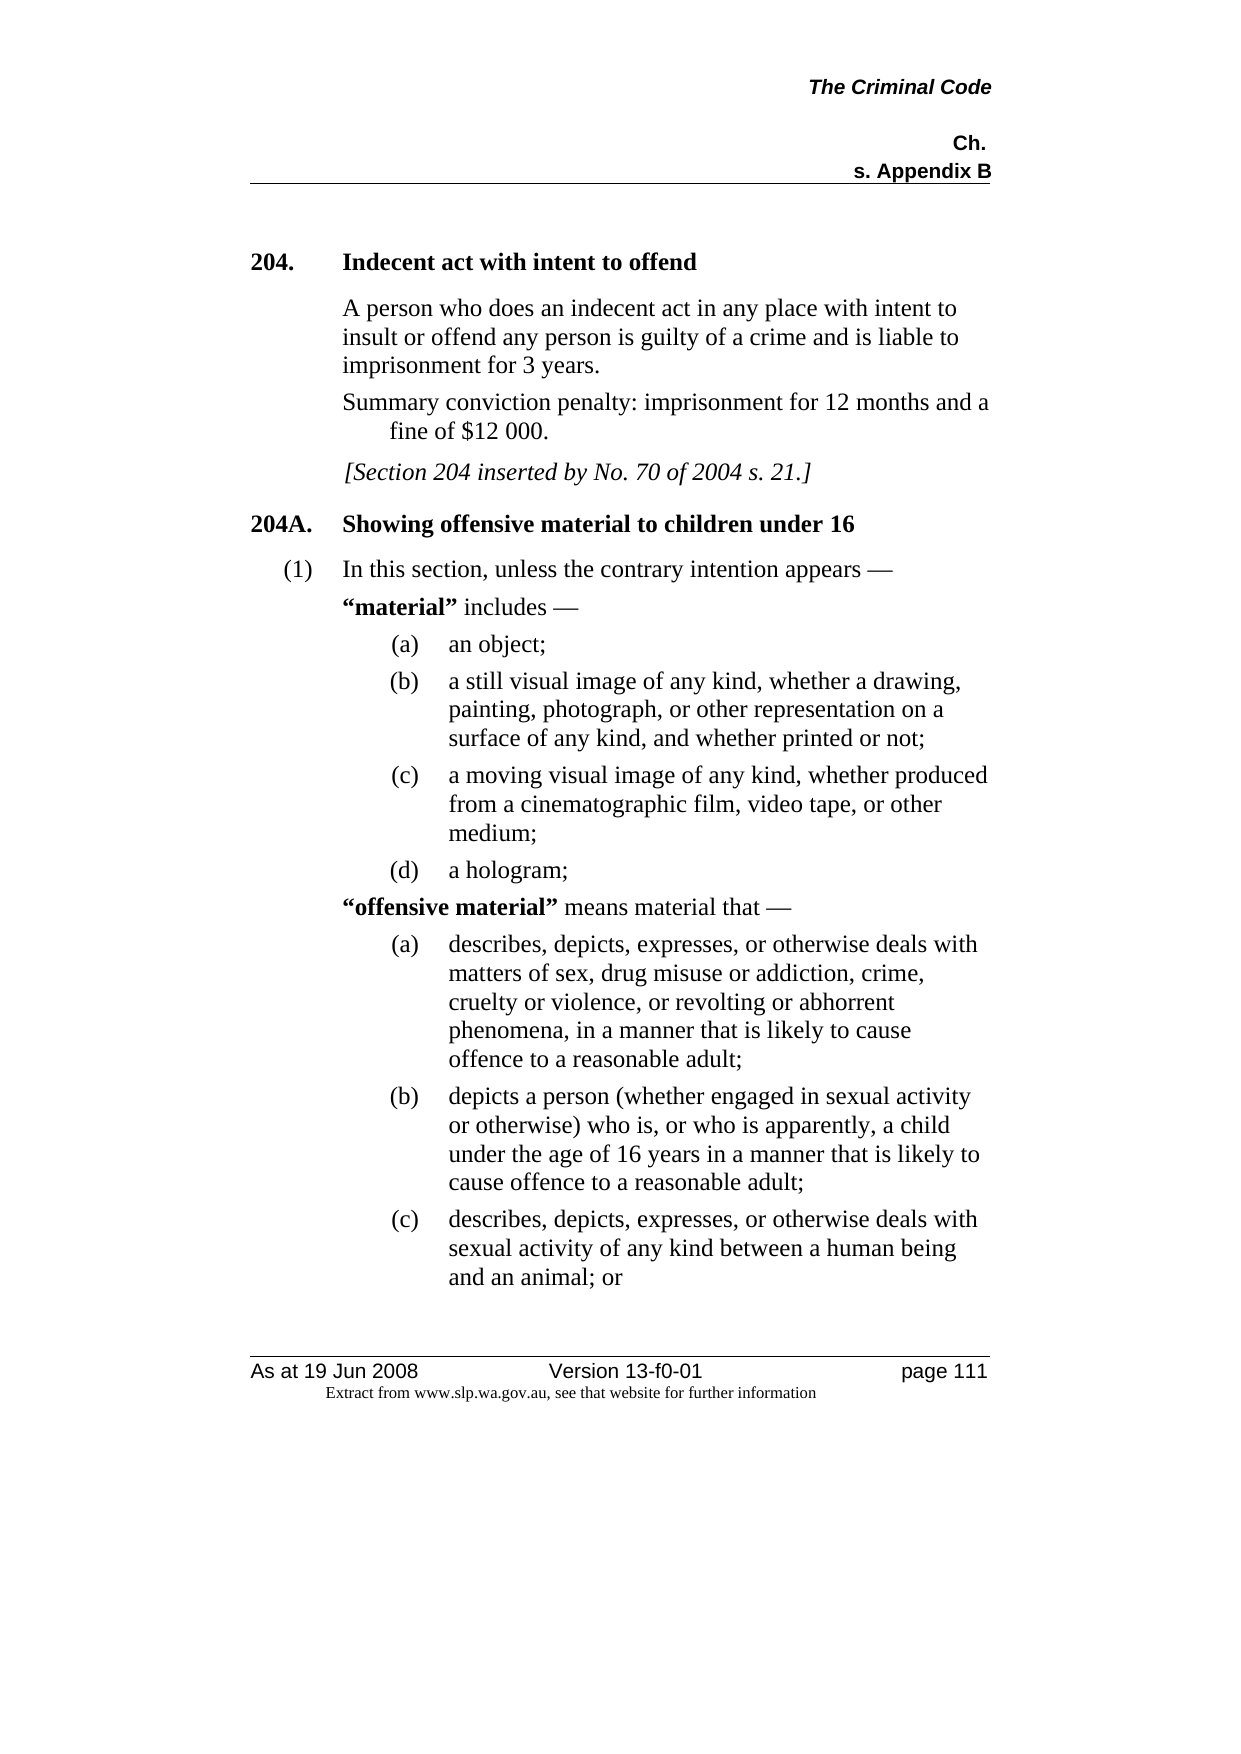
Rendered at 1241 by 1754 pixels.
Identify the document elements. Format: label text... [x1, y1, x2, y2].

text (d) a hologram; [250, 855, 990, 884]
text (c) describes, depicts, expresses, or otherwise deals with sexual activity of any kind between a human being and an animal; or [250, 1204, 990, 1291]
text (b) depicts a person (whether engaged in sexual activity or otherwise) who is, or who is apparently, a child under the age of 16 years in a manner that is likely to cause offence to a reasonable adult; [250, 1081, 990, 1196]
text (b) a still visual image of any kind, whether a drawing, painting, photograph, or other representation on a surface of any kind, and whether printed or not; [250, 666, 990, 752]
text (1) In this section, unless the contrary intention appears — [250, 554, 990, 583]
subtitle 204. Indecent act with intent to offend [250, 247, 990, 276]
text (c) a moving visual image of any kind, whether produced from a cinematographic film, video tape, or other medium; [250, 760, 990, 847]
text “material” includes — [250, 592, 990, 620]
text A person who does an indecent act in any place with intent to insult or offend any person is guilty of a crime and is liable to imprisonment for 3 years. [250, 293, 990, 379]
subtitle 204A. Showing offensive material to children under 16 [250, 509, 990, 538]
text (a) describes, depicts, expresses, or otherwise deals with matters of sex, drug misuse or addiction, crime, cruelty or violence, or revolting or abhorrent phenomena, in a manner that is likely to cause offence to a reasonable adult; [250, 929, 990, 1073]
text “offensive material” means material that — [250, 892, 990, 921]
text Summary conviction penalty: imprisonment for 12 months and a fine of $12 000. [250, 387, 990, 445]
text [Section 204 inserted by No. 70 of 2004 s. 21.] [250, 457, 990, 486]
text (a) an object; [250, 629, 990, 657]
